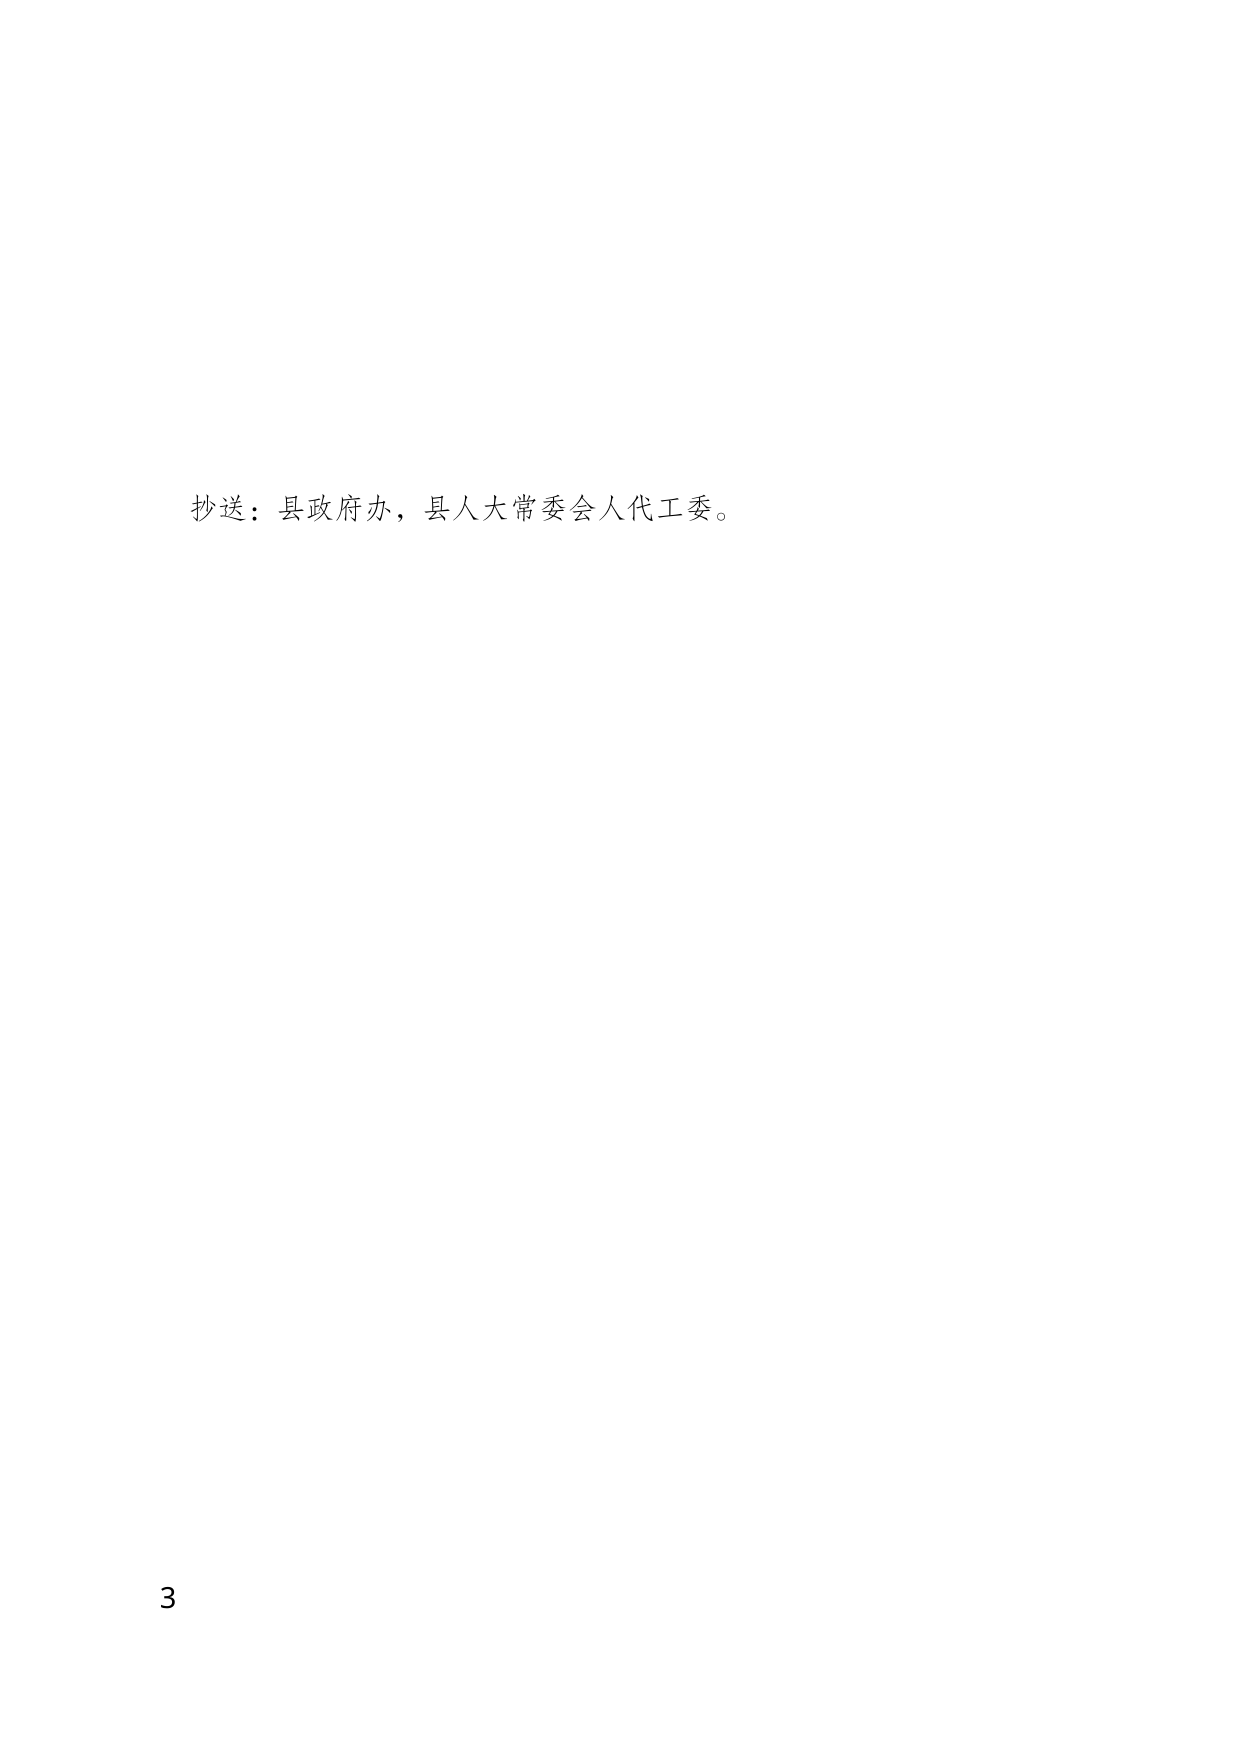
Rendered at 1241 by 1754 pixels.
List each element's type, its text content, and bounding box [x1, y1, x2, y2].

text 抄送：县政府办，县人大常委会人代工委。 [159, 493, 1081, 525]
